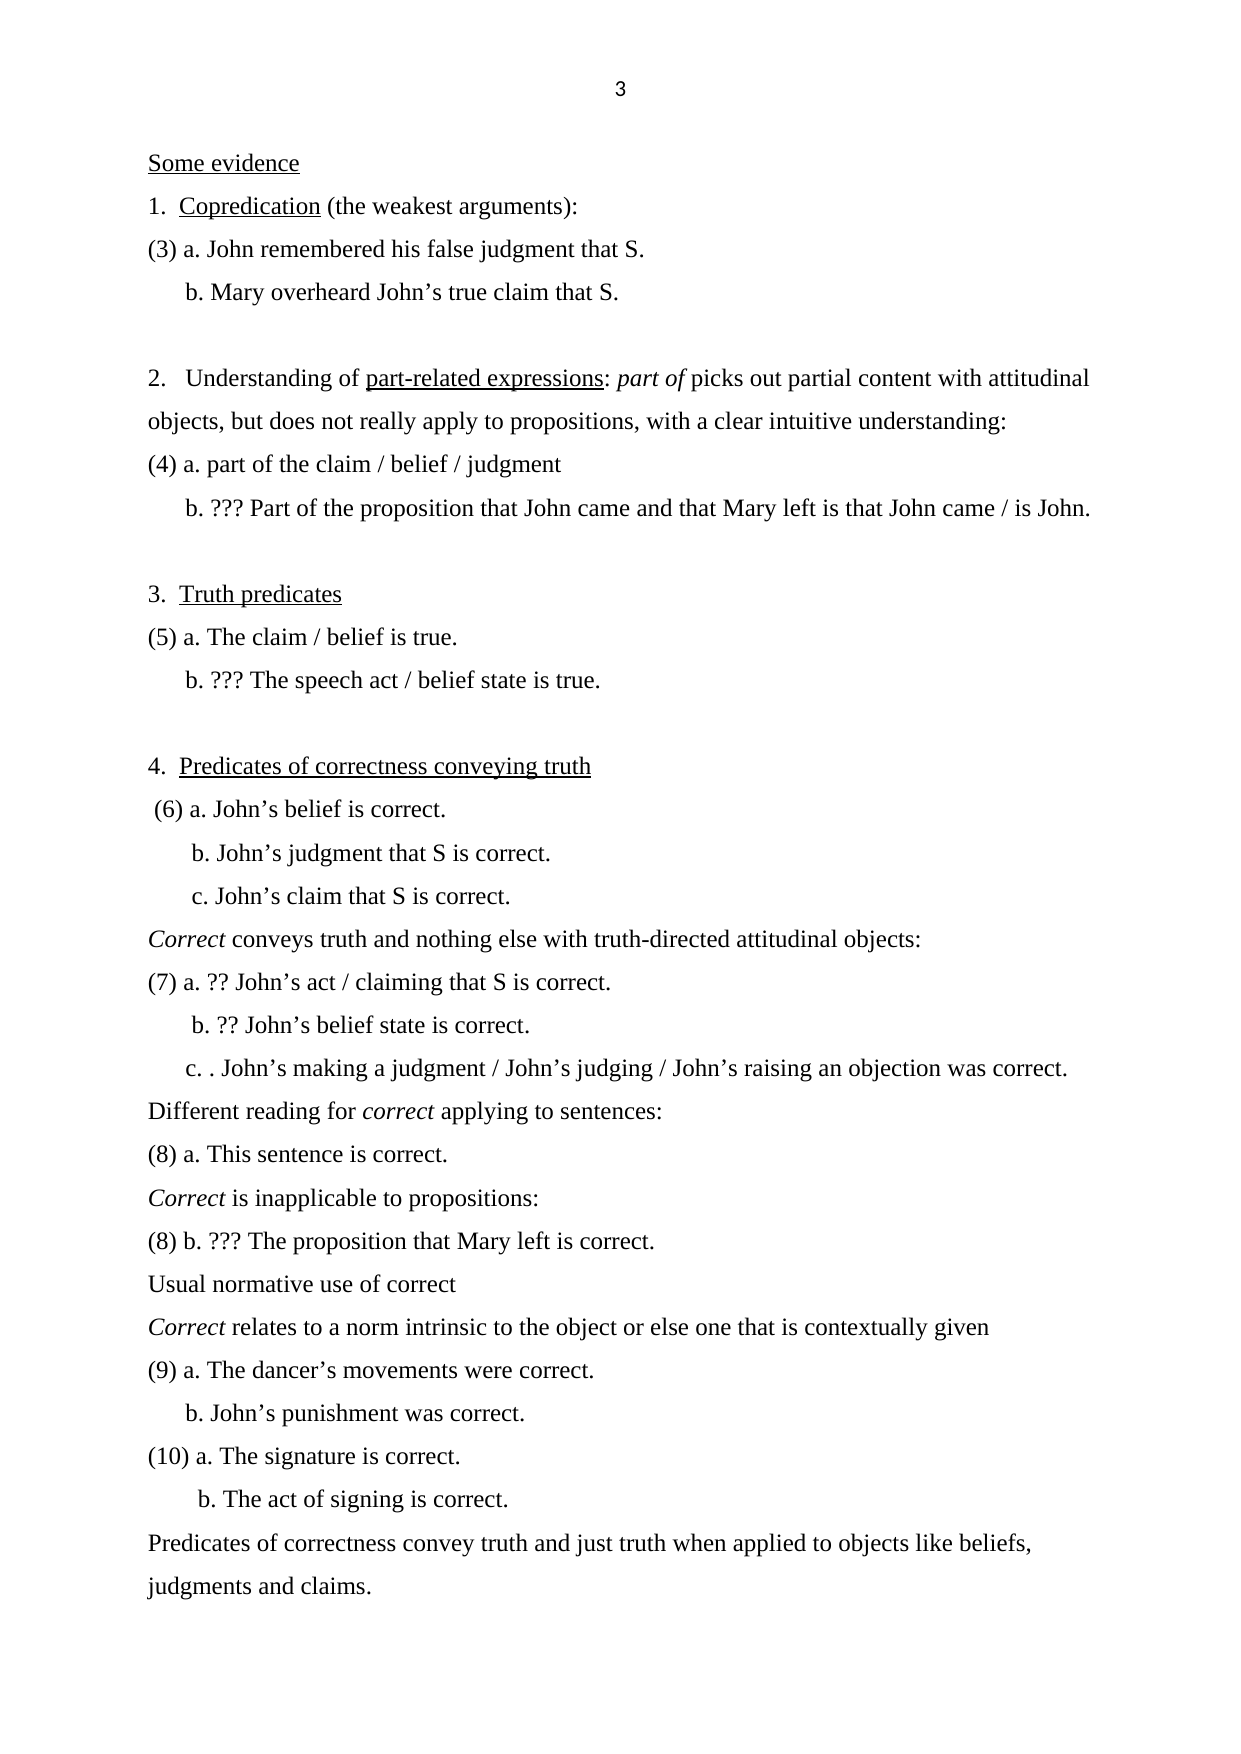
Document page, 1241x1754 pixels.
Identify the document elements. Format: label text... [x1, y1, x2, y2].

text Predicates of correctness convey truth and just truth when applied to objects like beliefs, judgments and claims. [148, 1528, 1093, 1599]
text b. ?? John’s belief state is correct. [148, 1010, 1093, 1039]
text Correct relates to a norm intrinsic to the object or else one that is contextually given [148, 1312, 1093, 1341]
text b. Mary overheard John’s true claim that S. [148, 277, 1093, 306]
text c. . John’s making a judgment / John’s judging / John’s raising an objection was correct. [148, 1053, 1093, 1082]
text Correct is inapplicable to propositions: [148, 1183, 1093, 1211]
text b. John’s judgment that S is correct. [148, 838, 1093, 866]
text b. ??? Part of the proposition that John came and that Mary left is that John came / is John. [148, 493, 1093, 521]
text c. John’s claim that S is correct. [148, 881, 1093, 909]
text (9) a. The dancer’s movements were correct. [148, 1355, 1093, 1384]
text Different reading for correct applying to sentences: [148, 1096, 1093, 1125]
text 4. Predicates of correctness conveying truth [148, 751, 1093, 780]
text (8) a. This sentence is correct. [148, 1139, 1093, 1168]
text (4) a. part of the claim / belief / judgment [148, 449, 1093, 478]
text Some evidence [148, 148, 1093, 176]
text b. ??? The speech act / belief state is true. [148, 665, 1093, 694]
text Correct conveys truth and nothing else with truth-directed attitudinal objects: [148, 924, 1093, 953]
text (7) a. ?? John’s act / claiming that S is correct. [148, 967, 1093, 996]
text Usual normative use of correct [148, 1269, 1093, 1298]
text b. The act of signing is correct. [148, 1484, 1093, 1513]
text (5) a. The claim / belief is true. [148, 622, 1093, 651]
text 3. Truth predicates [148, 579, 1093, 608]
text b. John’s punishment was correct. [148, 1398, 1093, 1427]
text (8) b. ??? The proposition that Mary left is correct. [148, 1226, 1093, 1254]
text (3) a. John remembered his false judgment that S. [148, 234, 1093, 263]
text 1. Copredication (the weakest arguments): [148, 191, 1093, 219]
text (6) a. John’s belief is correct. [148, 794, 1093, 823]
text (10) a. The signature is correct. [148, 1441, 1093, 1470]
text 2. Understanding of part-related expressions: part of picks out partial content with attitudinal objects, but does not really apply to propositions, with a clear intuitive understanding: [148, 363, 1093, 435]
